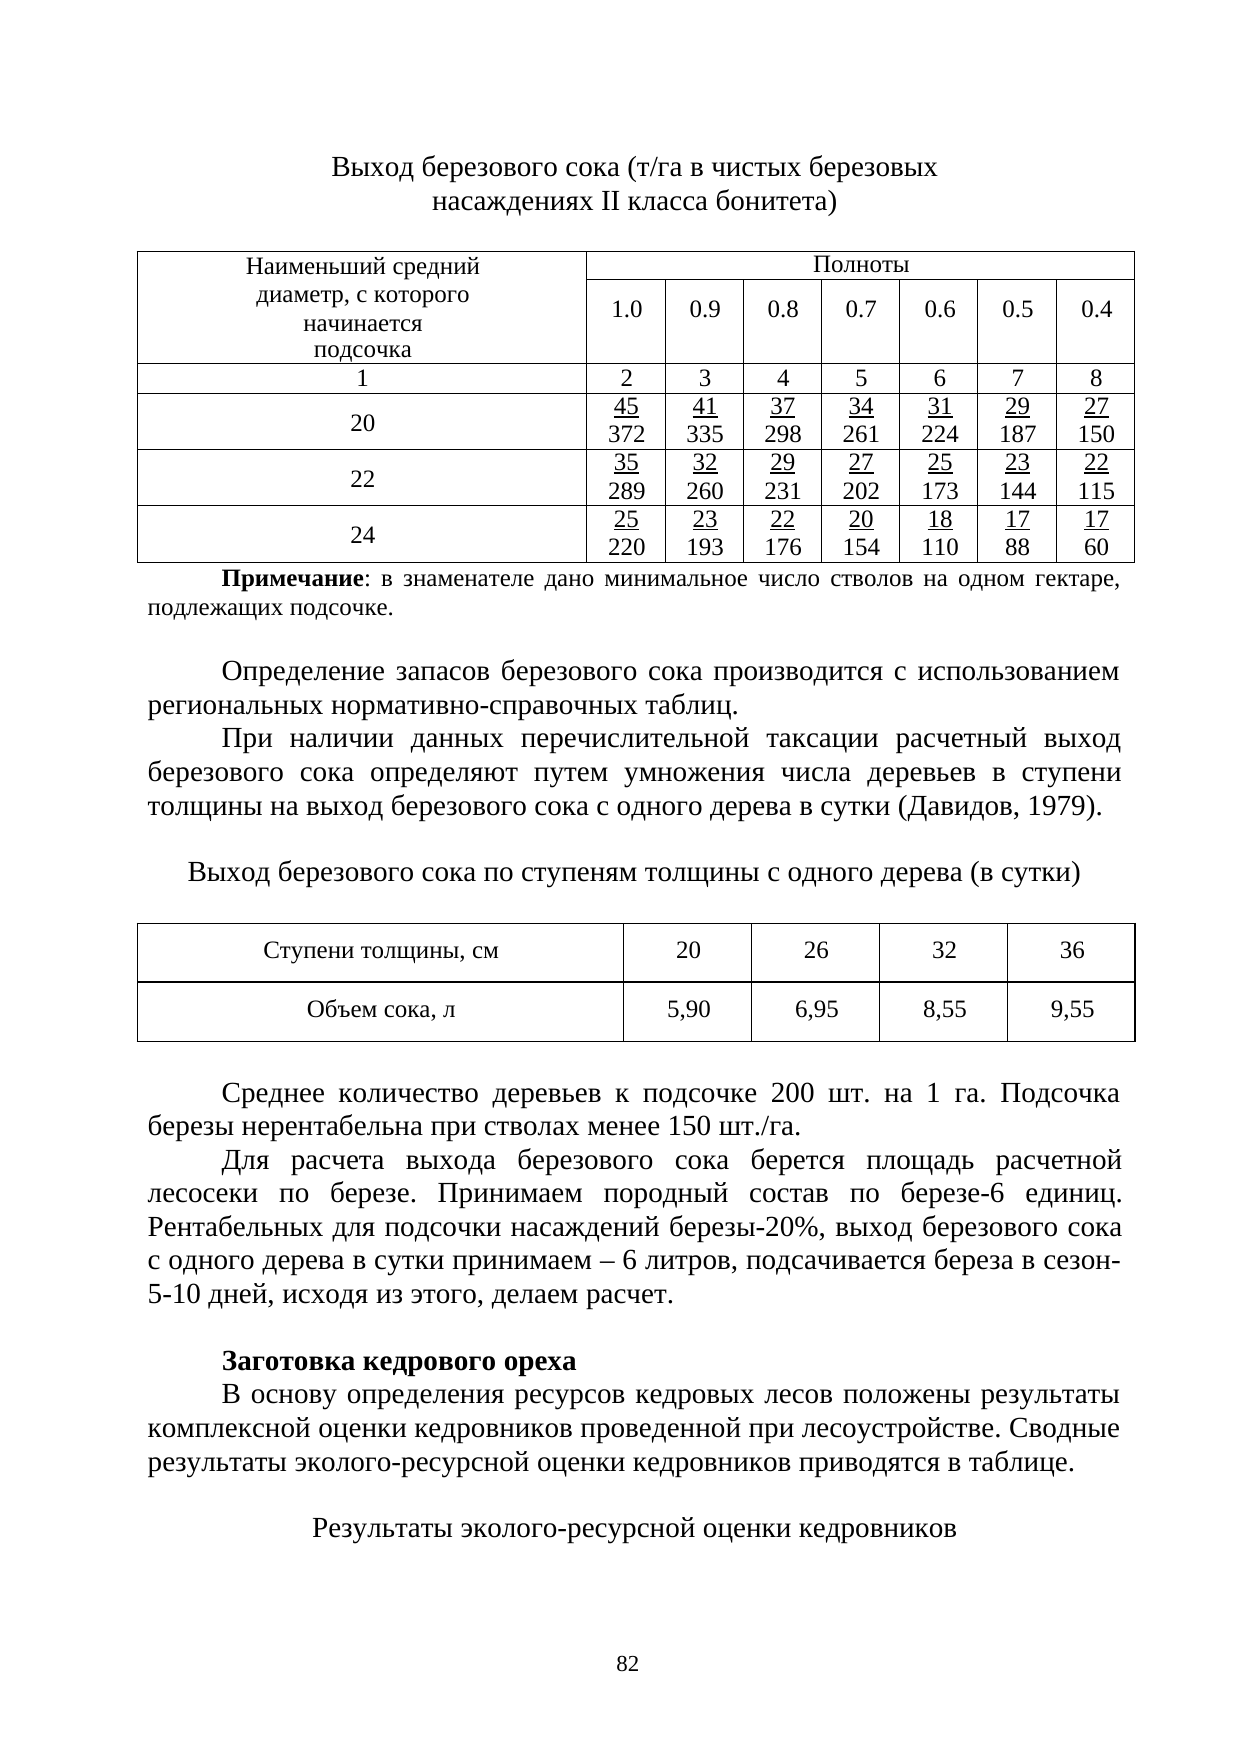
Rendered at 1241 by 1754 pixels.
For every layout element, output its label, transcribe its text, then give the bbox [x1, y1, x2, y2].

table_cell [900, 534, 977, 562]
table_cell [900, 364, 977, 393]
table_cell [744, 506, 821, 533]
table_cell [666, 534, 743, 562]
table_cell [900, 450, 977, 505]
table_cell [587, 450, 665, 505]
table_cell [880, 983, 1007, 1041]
subtitle Заготовка кедрового ореха [222, 1343, 1209, 1377]
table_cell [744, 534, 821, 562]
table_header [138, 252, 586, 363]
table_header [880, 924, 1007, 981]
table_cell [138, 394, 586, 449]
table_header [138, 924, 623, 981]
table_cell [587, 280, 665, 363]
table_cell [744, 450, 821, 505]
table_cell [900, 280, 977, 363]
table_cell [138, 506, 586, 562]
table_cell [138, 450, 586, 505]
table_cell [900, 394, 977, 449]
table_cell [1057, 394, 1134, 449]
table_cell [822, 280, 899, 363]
text Определение запасов березового сока производится с использованием региональных нормативно-справочных таблиц. [147, 653, 1121, 721]
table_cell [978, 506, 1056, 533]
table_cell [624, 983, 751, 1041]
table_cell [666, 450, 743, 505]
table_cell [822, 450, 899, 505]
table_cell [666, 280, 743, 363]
text Выход березового сока (т/га в чистых березовых насаждениях II класса бонитета) [247, 149, 1022, 216]
text Примечание: в знаменателе дано минимальное число стволов на одном гектаре, подлежащих подсочке. [147, 563, 1122, 620]
text Выход березового сока по ступеням толщины с одного дерева (в сутки) [144, 854, 1124, 888]
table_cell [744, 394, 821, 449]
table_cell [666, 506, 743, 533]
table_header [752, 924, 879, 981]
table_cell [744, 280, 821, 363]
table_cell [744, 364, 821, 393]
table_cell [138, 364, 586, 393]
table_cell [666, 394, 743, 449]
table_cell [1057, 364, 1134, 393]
text В основу определения ресурсов кедровых лесов положены результаты комплексной оценки кедровников проведенной при лесоустройстве. Сводные результаты эколого-ресурсной оценки кедровников приводятся в таблице. [147, 1377, 1121, 1477]
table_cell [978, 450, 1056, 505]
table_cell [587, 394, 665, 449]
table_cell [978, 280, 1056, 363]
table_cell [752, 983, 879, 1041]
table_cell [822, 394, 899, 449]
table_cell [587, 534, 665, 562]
text При наличии данных перечислительной таксации расчетный выход березового сока определяют путем умножения числа деревьев в ступени толщины на выход березового сока с одного дерева в сутки (Давидов, 1979). [147, 721, 1121, 821]
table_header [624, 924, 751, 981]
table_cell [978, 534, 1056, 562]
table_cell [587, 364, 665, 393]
text Среднее количество деревьев к подсочке 200 шт. на 1 га. Подсочка березы нерентабельна при стволах менее 150 шт./га. [147, 1075, 1121, 1142]
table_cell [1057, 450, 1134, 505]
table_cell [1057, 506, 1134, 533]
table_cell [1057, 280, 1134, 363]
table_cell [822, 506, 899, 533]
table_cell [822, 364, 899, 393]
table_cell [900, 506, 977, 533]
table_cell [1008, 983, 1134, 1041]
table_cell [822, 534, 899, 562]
text Для расчета выхода березового сока берется площадь расчетной лесосеки по березе. Принимаем породный состав по березе-6 единиц. Рентабельных для подсочки насаждений березы-20%, выход березового сока с одного дерева в сутки принимаем – 6 литров, подсачивается береза в сезон- 5-10 дней, исходя из этого, делаем расчет. [147, 1142, 1123, 1309]
text Результаты эколого-ресурсной оценки кедровников [145, 1510, 1124, 1543]
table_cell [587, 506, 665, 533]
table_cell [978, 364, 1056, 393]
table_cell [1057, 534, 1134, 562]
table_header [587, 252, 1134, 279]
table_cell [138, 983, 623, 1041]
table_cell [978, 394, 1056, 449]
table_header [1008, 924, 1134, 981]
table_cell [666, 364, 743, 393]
